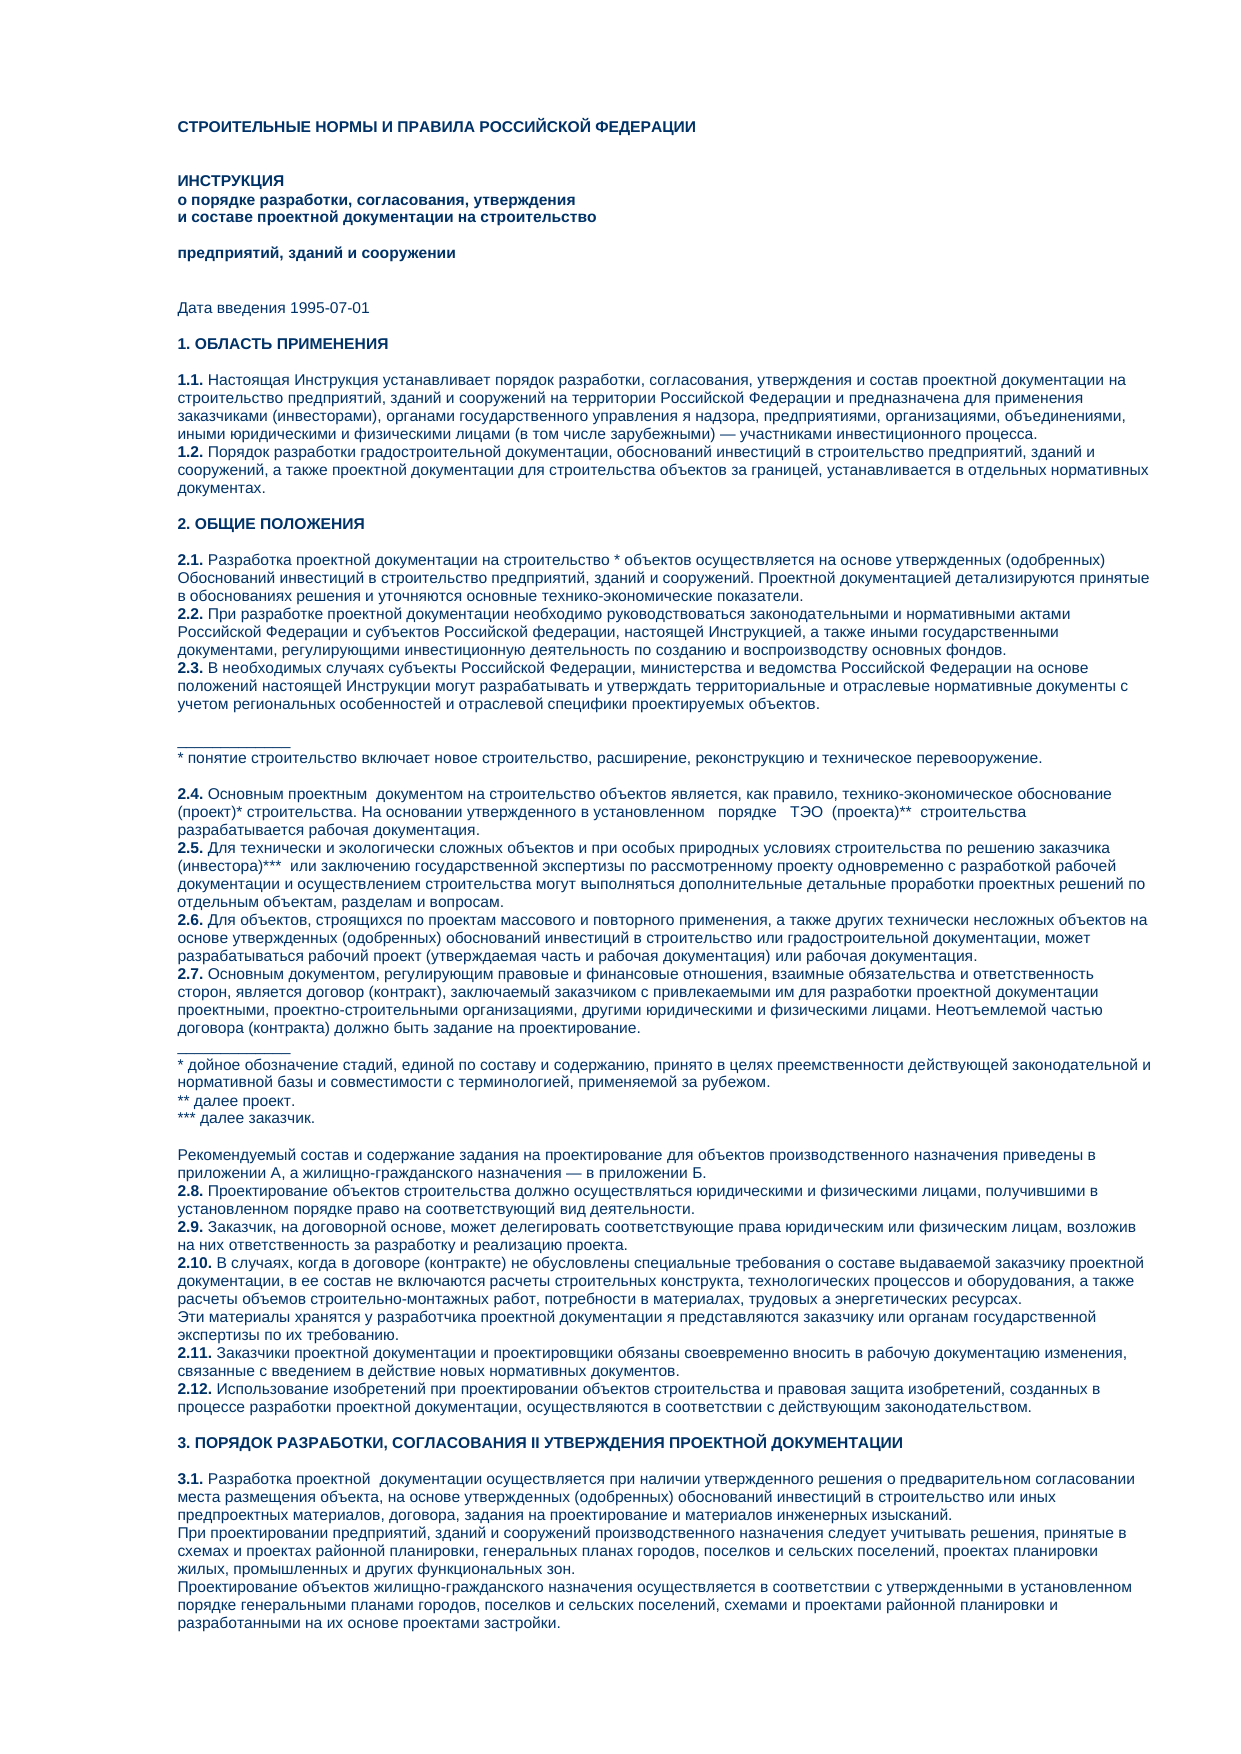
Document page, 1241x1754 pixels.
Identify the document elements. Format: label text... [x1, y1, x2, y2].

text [177, 262, 1152, 1632]
text предприятий, зданий и сооружении [177, 226, 1152, 262]
text СТРОИТЕЛЬНЫЕ НОРМЫ И ПРАВИЛА РОССИЙСКОЙ ФЕДЕРАЦИИ [177, 118, 1152, 154]
text ИНСТРУКЦИЯ о порядке разработки, согласования, утверждения и составе проектной документации на строительство [177, 154, 1152, 226]
